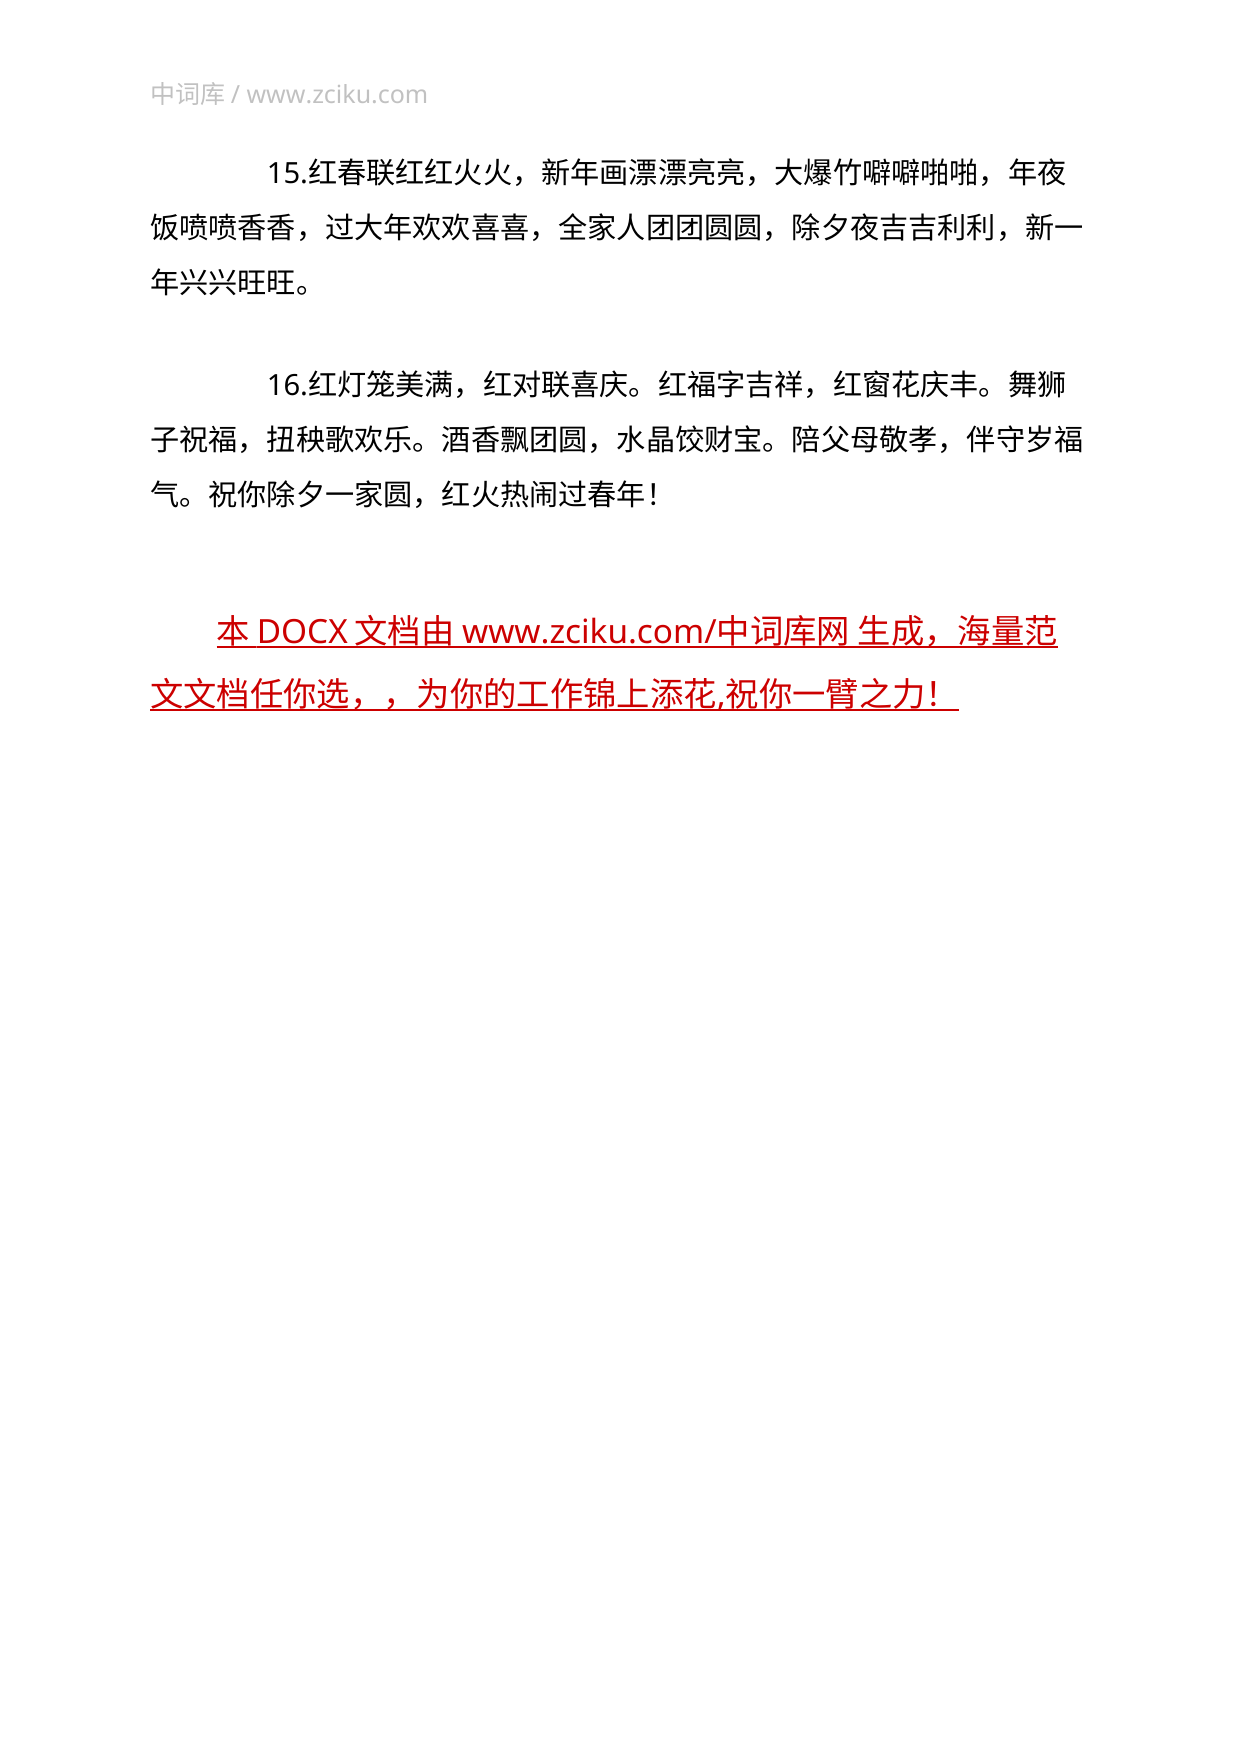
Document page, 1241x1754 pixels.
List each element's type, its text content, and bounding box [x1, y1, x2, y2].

text 16.红灯笼美满，红对联喜庆。红福字吉祥，红窗花庆丰。舞狮子祝福，扭秧歌欢乐。酒香飘团圆，水晶饺财宝。陪父母敬孝，伴守岁福气。祝你除夕一家圆，红火热闹过春年！ [150, 362, 1090, 514]
text 本DOCX文档由 www.zciku.com/中词库网 生成，海量范文文档任你选，，为你的工作锦上添花,祝你一臂之力！ [150, 604, 1090, 716]
text 15.红春联红红火火，新年画漂漂亮亮，大爆竹噼噼啪啪，年夜饭喷喷香香，过大年欢欢喜喜，全家人团团圆圆，除夕夜吉吉利利，新一年兴兴旺旺。 [150, 150, 1090, 302]
